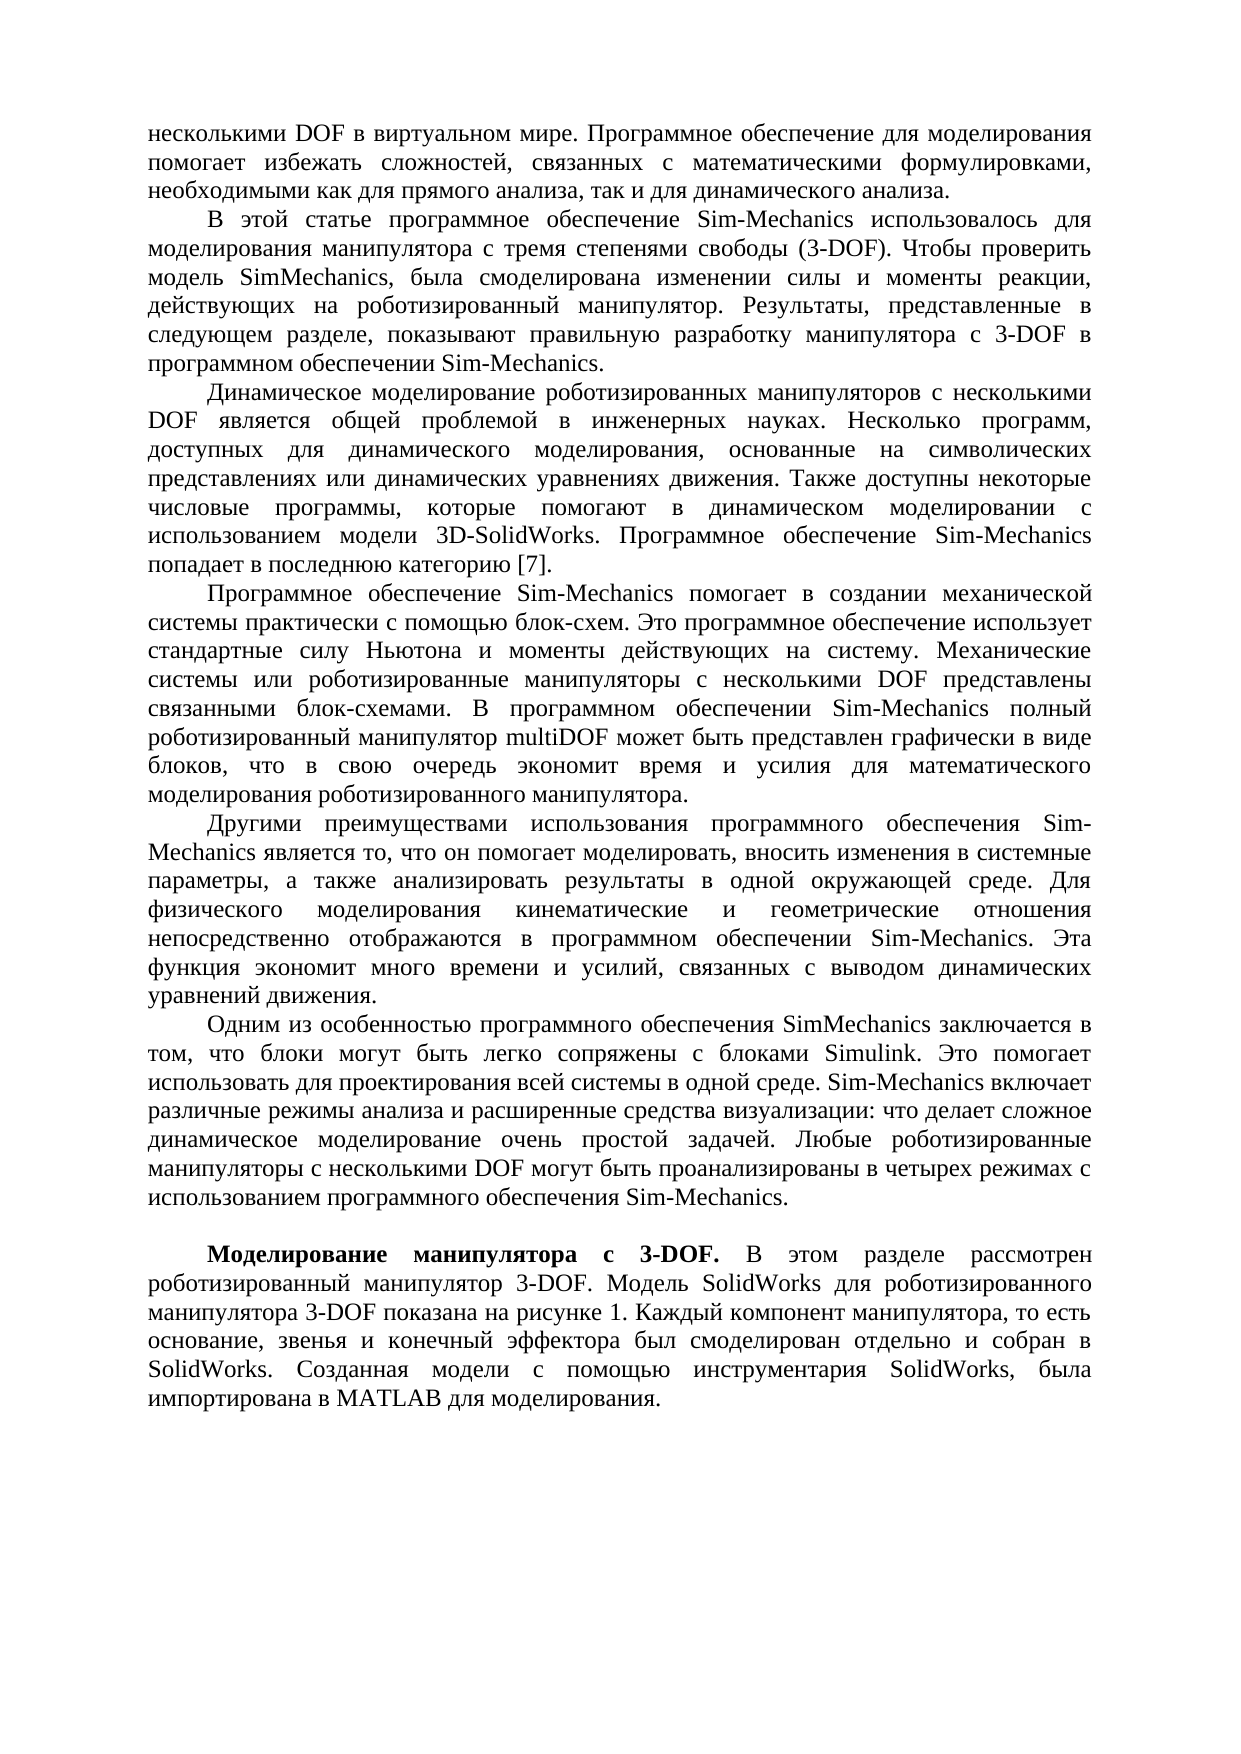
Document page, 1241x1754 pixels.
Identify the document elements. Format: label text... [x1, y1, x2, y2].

text Другими преимуществами использования программного обеспечения Sim-Mechanics является то, что он помогает моделировать, вносить изменения в системные параметры, а также анализировать результаты в одной окружающей среде. Для физического моделирования кинематические и геометрические отношения непосредственно отображаются в программном обеспечении Sim-Mechanics. Эта функция экономит много времени и усилий, связанных с выводом динамических уравнений движения. [148, 808, 1092, 1009]
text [148, 118, 1092, 204]
text Динамическое моделирование роботизированных манипуляторов с несколькими DOF является общей проблемой в инженерных науках. Несколько программ, доступных для динамического моделирования, основанные на символических представлениях или динамических уравнениях движения. Также доступны некоторые числовые программы, которые помогают в динамическом моделировании с использованием модели 3D-SolidWorks. Программное обеспечение Sim-Mechanics попадает в последнюю категорию [7]. [148, 377, 1092, 578]
text Программное обеспечение Sim-Mechanics помогает в создании механической системы практически с помощью блок-схем. Это программное обеспечение использует стандартные силу Ньютона и моменты действующих на систему. Механические системы или роботизированные манипуляторы с несколькими DOF представлены связанными блок-схемами. В программном обеспечении Sim-Mechanics полный роботизированный манипулятор multiDOF может быть представлен графически в виде блоков, что в свою очередь экономит время и усилия для математического моделирования роботизированного манипулятора. [148, 578, 1092, 808]
text В этой статье программное обеспечение Sim-Mechanics использовалось для моделирования манипулятора с тремя степенями свободы (3-DOF). Чтобы проверить модель SimMechanics, была смоделирована изменении силы и моменты реакции, действующих на роботизированный манипулятор. Результаты, представленные в следующем разделе, показывают правильную разработку манипулятора с 3-DOF в программном обеспечении Sim-Mechanics. [148, 204, 1092, 377]
text Моделирование манипулятора с 3-DOF. В этом разделе рассмотрен роботизированный манипулятор 3-DOF. Модель SolidWorks для роботизированного манипулятора 3-DOF показана на рисунке 1. Каждый компонент манипулятора, то есть основание, звенья и конечный эффектора был смоделирован отдельно и собран в SolidWorks. Созданная модели с помощью инструментария SolidWorks, была импортирована в MATLAB для моделирования. [148, 1239, 1092, 1412]
text Одним из особенностью программного обеспечения SimMechanics заключается в том, что блоки могут быть легко сопряжены с блоками Simulink. Это помогает использовать для проектирования всей системы в одной среде. Sim-Mechanics включает различные режимы анализа и расширенные средства визуализации: что делает сложное динамическое моделирование очень простой задачей. Любые роботизированные манипуляторы с несколькими DOF могут быть проанализированы в четырех режимах с использованием программного обеспечения Sim-Mechanics. [148, 1009, 1092, 1211]
